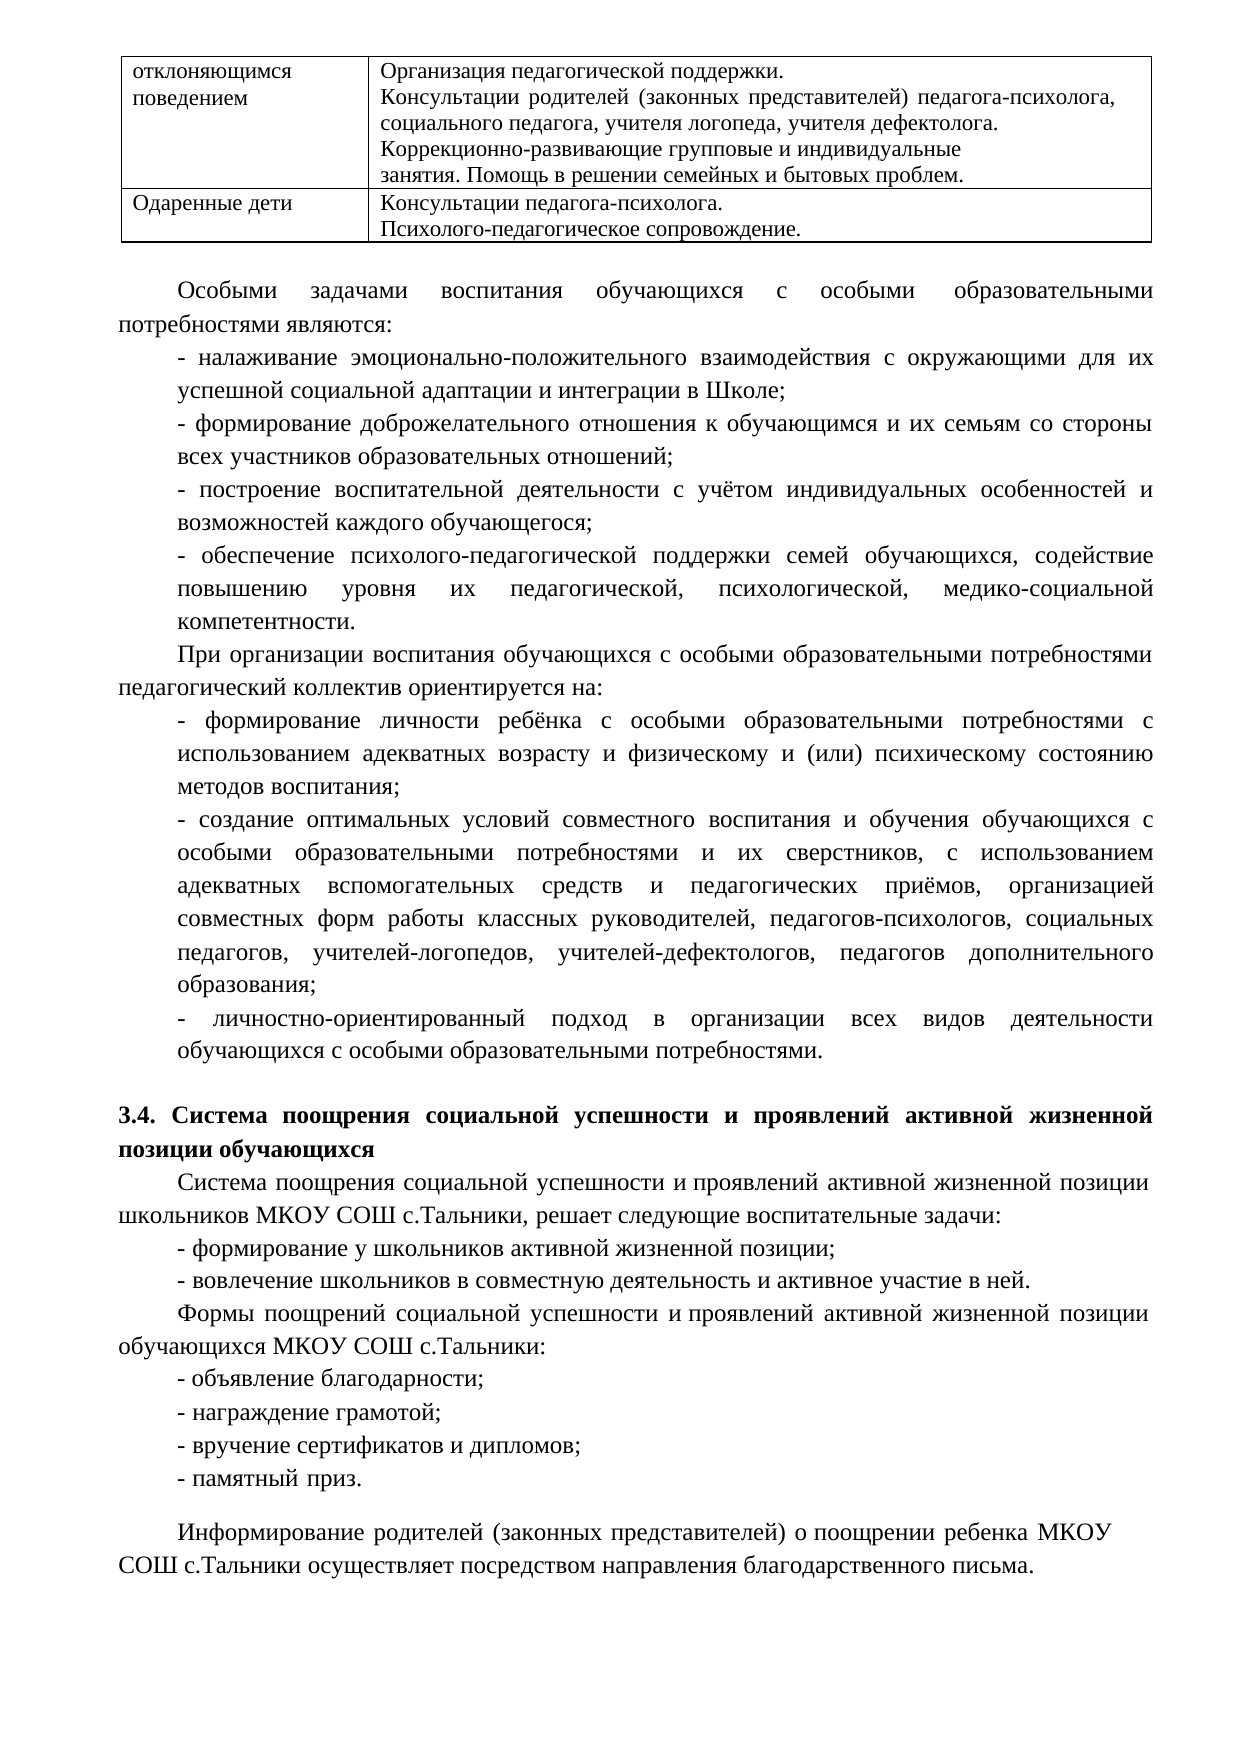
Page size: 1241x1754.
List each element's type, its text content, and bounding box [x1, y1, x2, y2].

list личностно-ориентированный подход в организации всех видов деятельности обучающихся с особыми образовательными потребностями. [177, 1003, 1153, 1064]
list награждение грамотой; [177, 1397, 1209, 1426]
list объявление благодарности; [177, 1364, 1209, 1392]
list памятный приз. [177, 1463, 1209, 1492]
list обеспечение психолого-педагогической поддержки семей обучающихся, содействие повышению уровня их педагогической, психологической, медико-социальной компетентности. [177, 540, 1154, 635]
text При организации воспитания обучающихся с особыми образовательными потребностями педагогический коллектив ориентируется на: [118, 639, 1153, 701]
list формирование доброжелательного отношения к обучающимся и их семьям со стороны всех участников образовательных отношений; [177, 408, 1153, 470]
list вручение сертификатов и дипломов; [177, 1430, 1209, 1459]
list формирование личности ребёнка с особыми образовательными потребностями с использованием адекватных возрасту и физическому и (или) психическому состоянию методов воспитания; [177, 705, 1153, 800]
table_cell Консультации педагога-психолога. Психолого-педагогическое сопровождение. [369, 189, 1151, 241]
table_header отклоняющимся поведением [122, 57, 368, 188]
text Особыми задачами воспитания обучающихся с особыми образовательными потребностями являются: [118, 276, 1153, 338]
list вовлечение школьников в совместную деятельность и активное участие в ней. [177, 1265, 1209, 1293]
table_cell Одаренные дети [122, 189, 368, 241]
text Информирование родителей (законных представителей) о поощрении ребенка МКОУ СОШ с.Тальники осуществляет посредством направления благодарственного письма. [118, 1517, 1153, 1579]
list построение воспитательной деятельности с учётом индивидуальных особенностей и возможностей каждого обучающегося; [177, 474, 1153, 536]
text Система поощрения социальной успешности и проявлений активной жизненной позиции школьников МКОУ СОШ с.Тальники, решает следующие воспитательные задачи: [118, 1167, 1209, 1229]
table_header Организация педагогической поддержки. Консультации родителей (законных представителей) педагога-психолога, социального педагога, учителя логопеда, учителя дефектолога. Коррекционно-развивающие групповые и индивидуальные занятия. Помощь в решении семейных и бытовых проблем. [369, 57, 1151, 188]
list создание оптимальных условий совместного воспитания и обучения обучающихся с особыми образовательными потребностями и их сверстников, с использованием адекватных вспомогательных средств и педагогических приёмов, организацией совместных форм работы классных руководителей, педагогов-психологов, социальных педагогов, учителей-логопедов, учителей-дефектологов, педагогов дополнительного образования; [177, 804, 1154, 998]
list формирование у школьников активной жизненной позиции; [177, 1233, 1209, 1262]
list налаживание эмоционально-положительного взаимодействия с окружающими для их успешной социальной адаптации и интеграции в Школе; [177, 342, 1154, 404]
text Формы поощрений социальной успешности и проявлений активной жизненной позиции обучающихся МКОУ СОШ с.Тальники: [118, 1298, 1209, 1359]
subtitle Система поощрения социальной успешности и проявлений активной жизненной позиции обучающихся [118, 1100, 1153, 1162]
